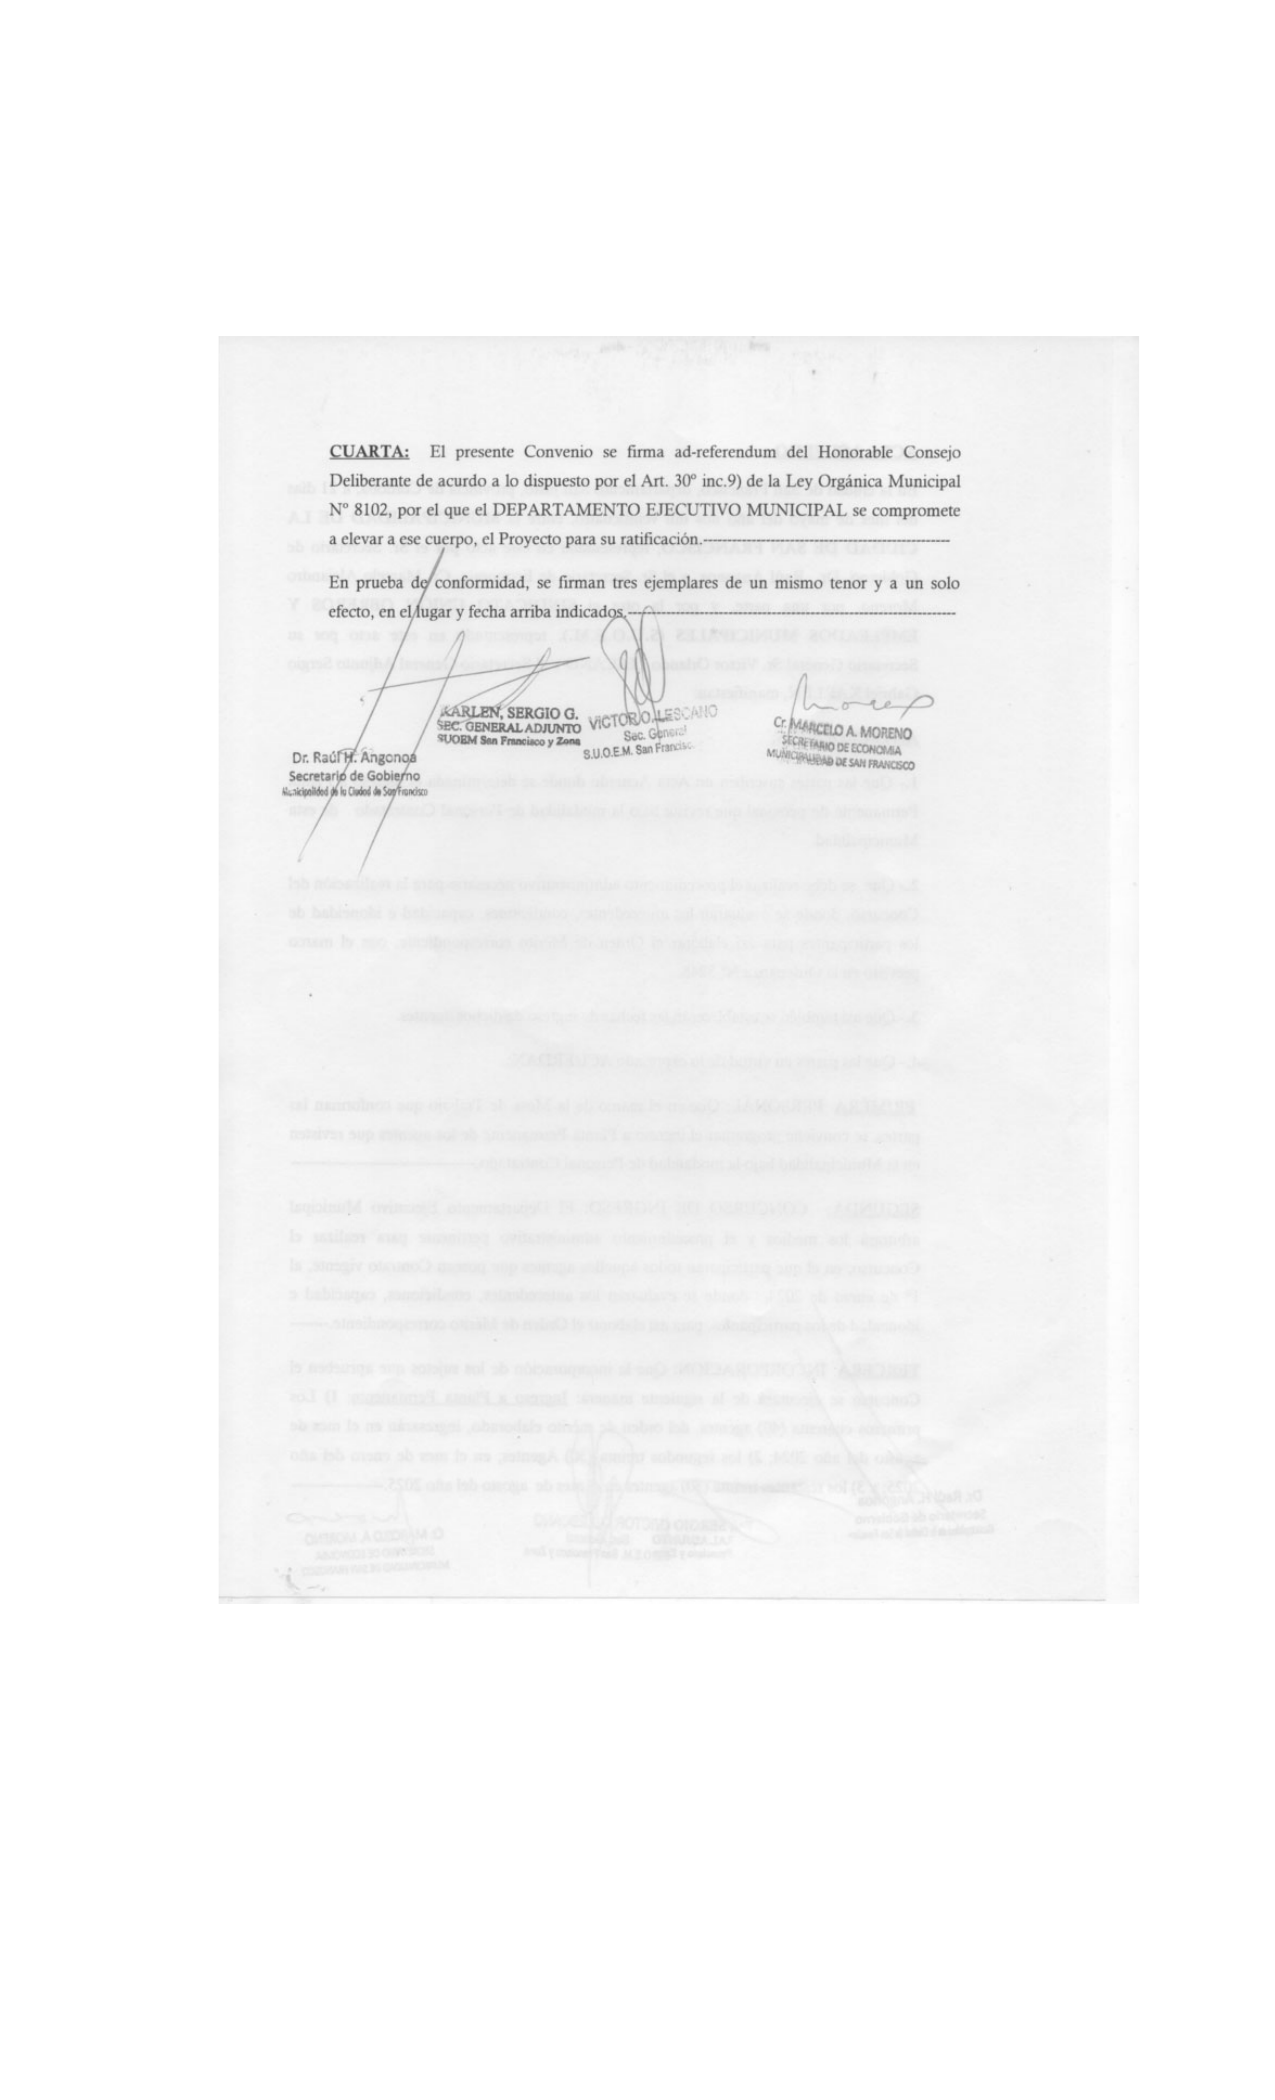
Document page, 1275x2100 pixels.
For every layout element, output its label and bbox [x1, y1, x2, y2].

picture [218, 336, 1140, 1604]
